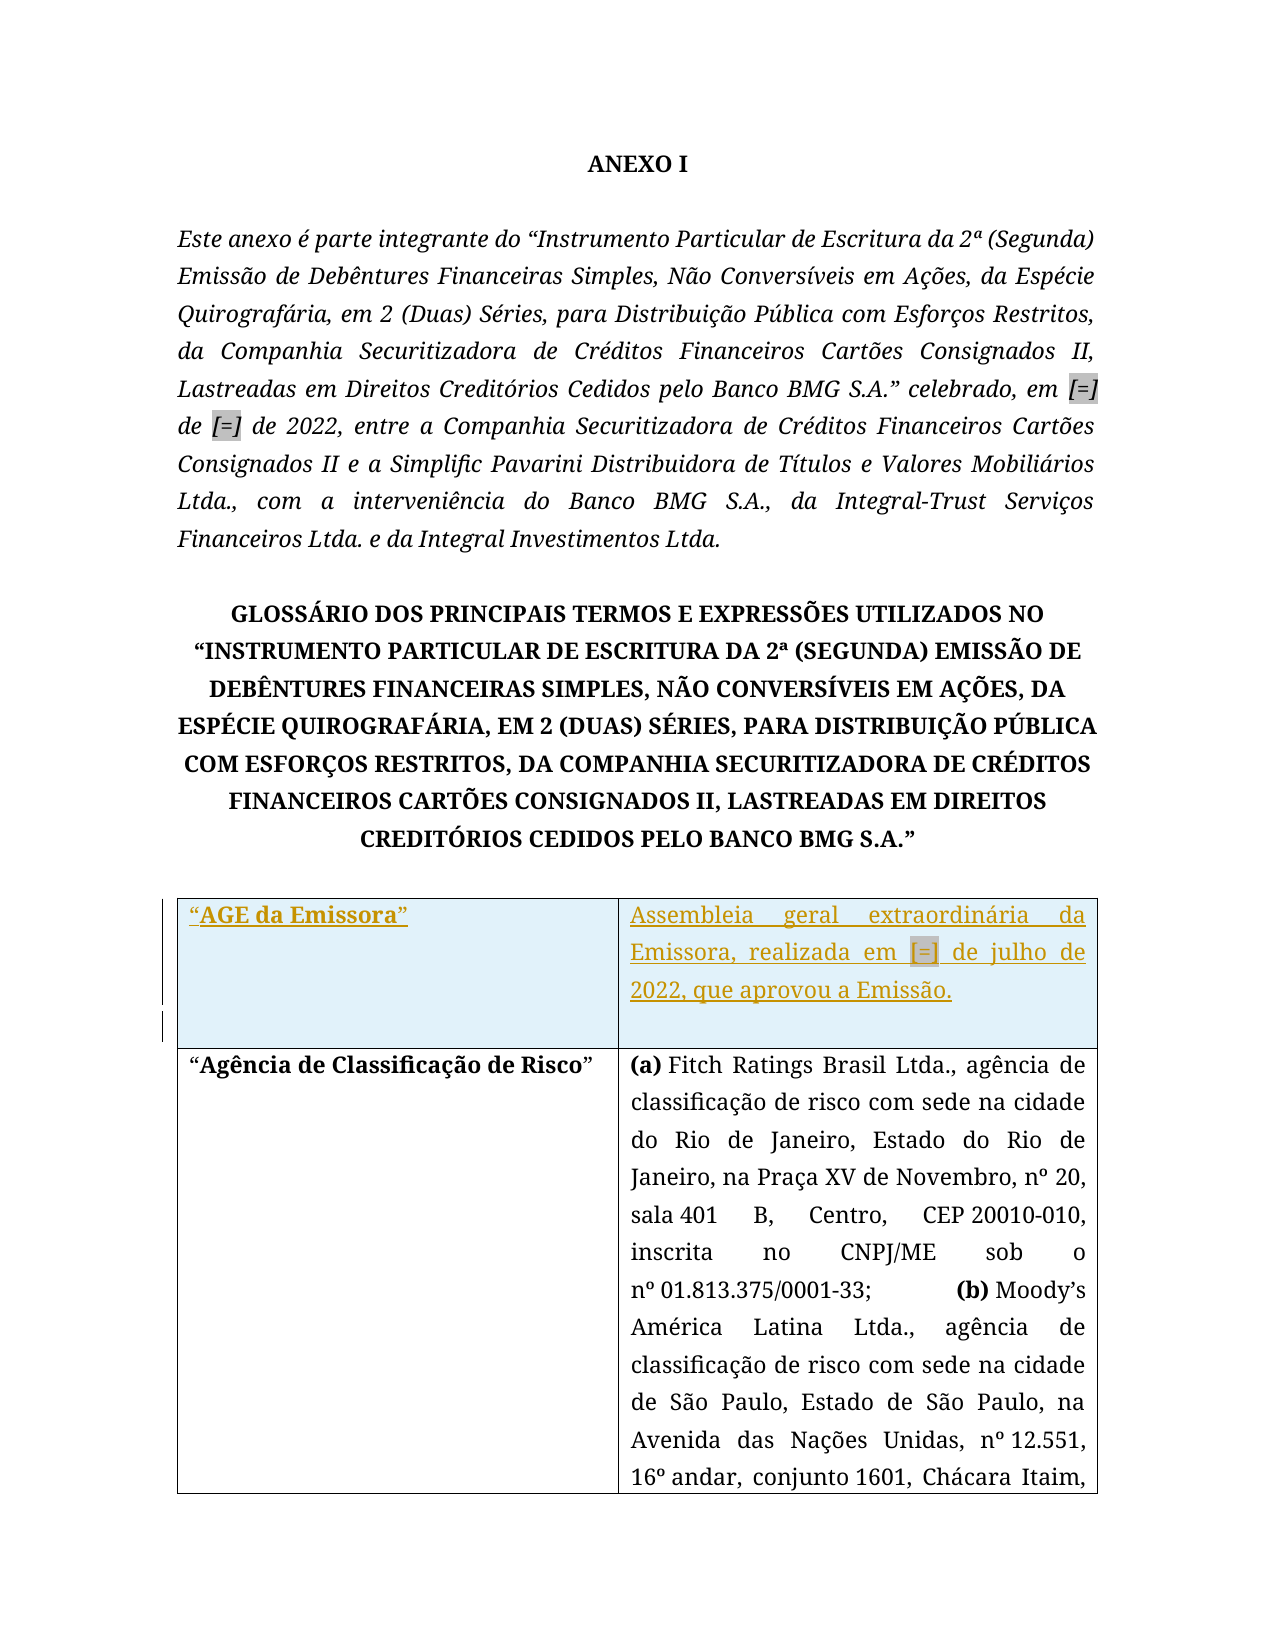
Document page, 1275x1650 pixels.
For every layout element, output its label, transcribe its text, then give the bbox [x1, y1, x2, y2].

list ANEXO I [177, 148, 1098, 179]
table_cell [619, 1049, 1097, 1492]
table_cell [178, 1049, 618, 1492]
text GLOSSÁRIO DOS PRINCIPAIS TERMOS E EXPRESSÕES UTILIZADOS NO “INSTRUMENTO PARTICULAR DE ESCRITURA DA 2ª (SEGUNDA) EMISSÃO DE DEBÊNTURES FINANCEIRAS SIMPLES, NÃO CONVERSÍVEIS EM AÇÕES, DA ESPÉCIE QUIROGRAFÁRIA, EM 2 (DUAS) SÉRIES, PARA DISTRIBUIÇÃO PÚBLICA COM ESFORÇOS RESTRITOS, DA COMPANHIA SECURITIZADORA DE CRÉDITOS FINANCEIROS CARTÕES CONSIGNADOS II, LASTREADAS EM DIREITOS CREDITÓRIOS CEDIDOS PELO BANCO BMG S.A.” [177, 598, 1098, 854]
text Este anexo é parte integrante do “Instrumento Particular de Escritura da 2ª (Segunda) Emissão de Debêntures Financeiras Simples, Não Conversíveis em Ações, da Espécie Quirografária, em 2 (Duas) Séries, para Distribuição Pública com Esforços Restritos, da Companhia Securitizadora de Créditos Financeiros Cartões Consignados II, Lastreadas em Direitos Creditórios Cedidos pelo Banco BMG S.A.” celebrado, em [=] de [=] de 2022, entre a Companhia Securitizadora de Créditos Financeiros Cartões Consignados II e a Simplific Pavarini Distribuidora de Títulos e Valores Mobiliários Ltda., com a interveniência do Banco BMG S.A., da Integral-Trust Serviços Financeiros Ltda. e da Integral Investimentos Ltda. [177, 223, 1098, 554]
